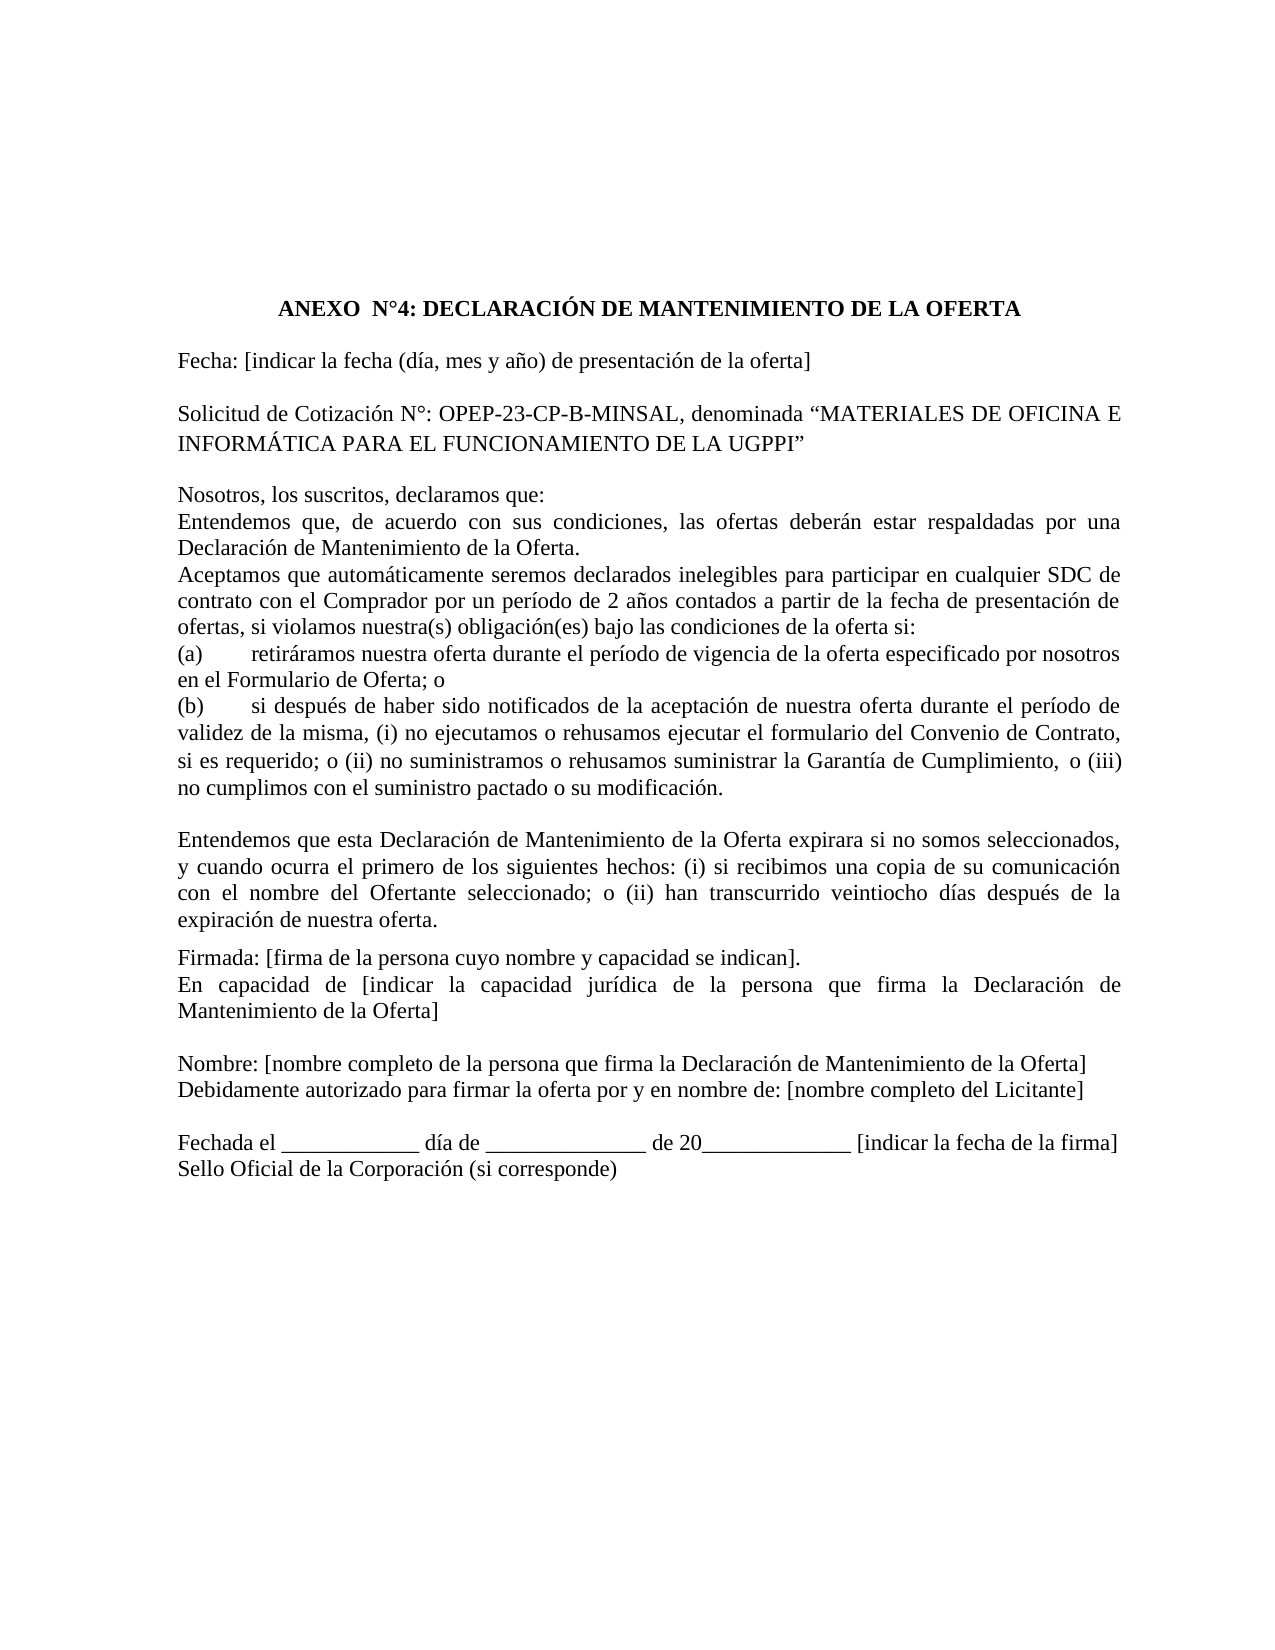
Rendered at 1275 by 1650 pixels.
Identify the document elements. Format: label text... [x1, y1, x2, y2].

text (b) si después de haber sido notificados de la aceptación de nuestra oferta durante el período de validez de la misma, (i) no ejecutamos o rehusamos ejecutar el formulario del Convenio de Contrato, si es requerido; o (ii) no suministramos o rehusamos suministrar la Garantía de Cumplimiento, o (iii) no cumplimos con el suministro pactado o su modificación. [177, 692, 1122, 800]
text ANEXO N°4: DECLARACIÓN DE MANTENIMIENTO DE LA OFERTA [177, 295, 1122, 321]
list Entendemos que esta Declaración de Mantenimiento de la Oferta expirara si no somos seleccionados, y cuando ocurra el primero de los siguientes hechos: (i) si recibimos una copia de su comunicación con el nombre del Ofertante seleccionado; o (ii) han transcurrido veintiocho días después de la expiración de nuestra oferta. [177, 827, 1122, 932]
text Sello Oficial de la Corporación (si corresponde) [177, 1155, 1122, 1182]
text Debidamente autorizado para firmar la oferta por y en nombre de: [nombre completo del Licitante] [177, 1076, 1122, 1103]
text En capacidad de [indicar la capacidad jurídica de la persona que firma la Declaración de Mantenimiento de la Oferta] [177, 971, 1122, 1023]
text Entendemos que, de acuerdo con sus condiciones, las ofertas deberán estar respaldadas por una Declaración de Mantenimiento de la Oferta. [177, 508, 1122, 561]
text Nosotros, los suscritos, declaramos que: [177, 482, 1122, 508]
text (a) retiráramos nuestra oferta durante el período de vigencia de la oferta especificado por nosotros en el Formulario de Oferta; o [177, 640, 1122, 692]
text Fecha: [indicar la fecha (día, mes y año) de presentación de la oferta] [177, 348, 1122, 374]
text Aceptamos que automáticamente seremos declarados inelegibles para participar en cualquier SDC de contrato con el Comprador por un período de 2 años contados a partir de la fecha de presentación de ofertas, si violamos nuestra(s) obligación(es) bajo las condiciones de la oferta si: [177, 561, 1122, 640]
text Nombre: [nombre completo de la persona que firma la Declaración de Mantenimiento de la Oferta] [177, 1050, 1122, 1076]
text Solicitud de Cotización N°: OPEP-23-CP-B-MINSAL, denominada “MATERIALES DE OFICINA E INFORMÁTICA PARA EL FUNCIONAMIENTO DE LA UGPPI” [177, 400, 1122, 457]
text Fechada el ____________ día de ______________ de 20_____________ [indicar la fecha de la firma] [177, 1129, 1122, 1155]
text Firmada: [firma de la persona cuyo nombre y capacidad se indican]. [177, 944, 1122, 971]
